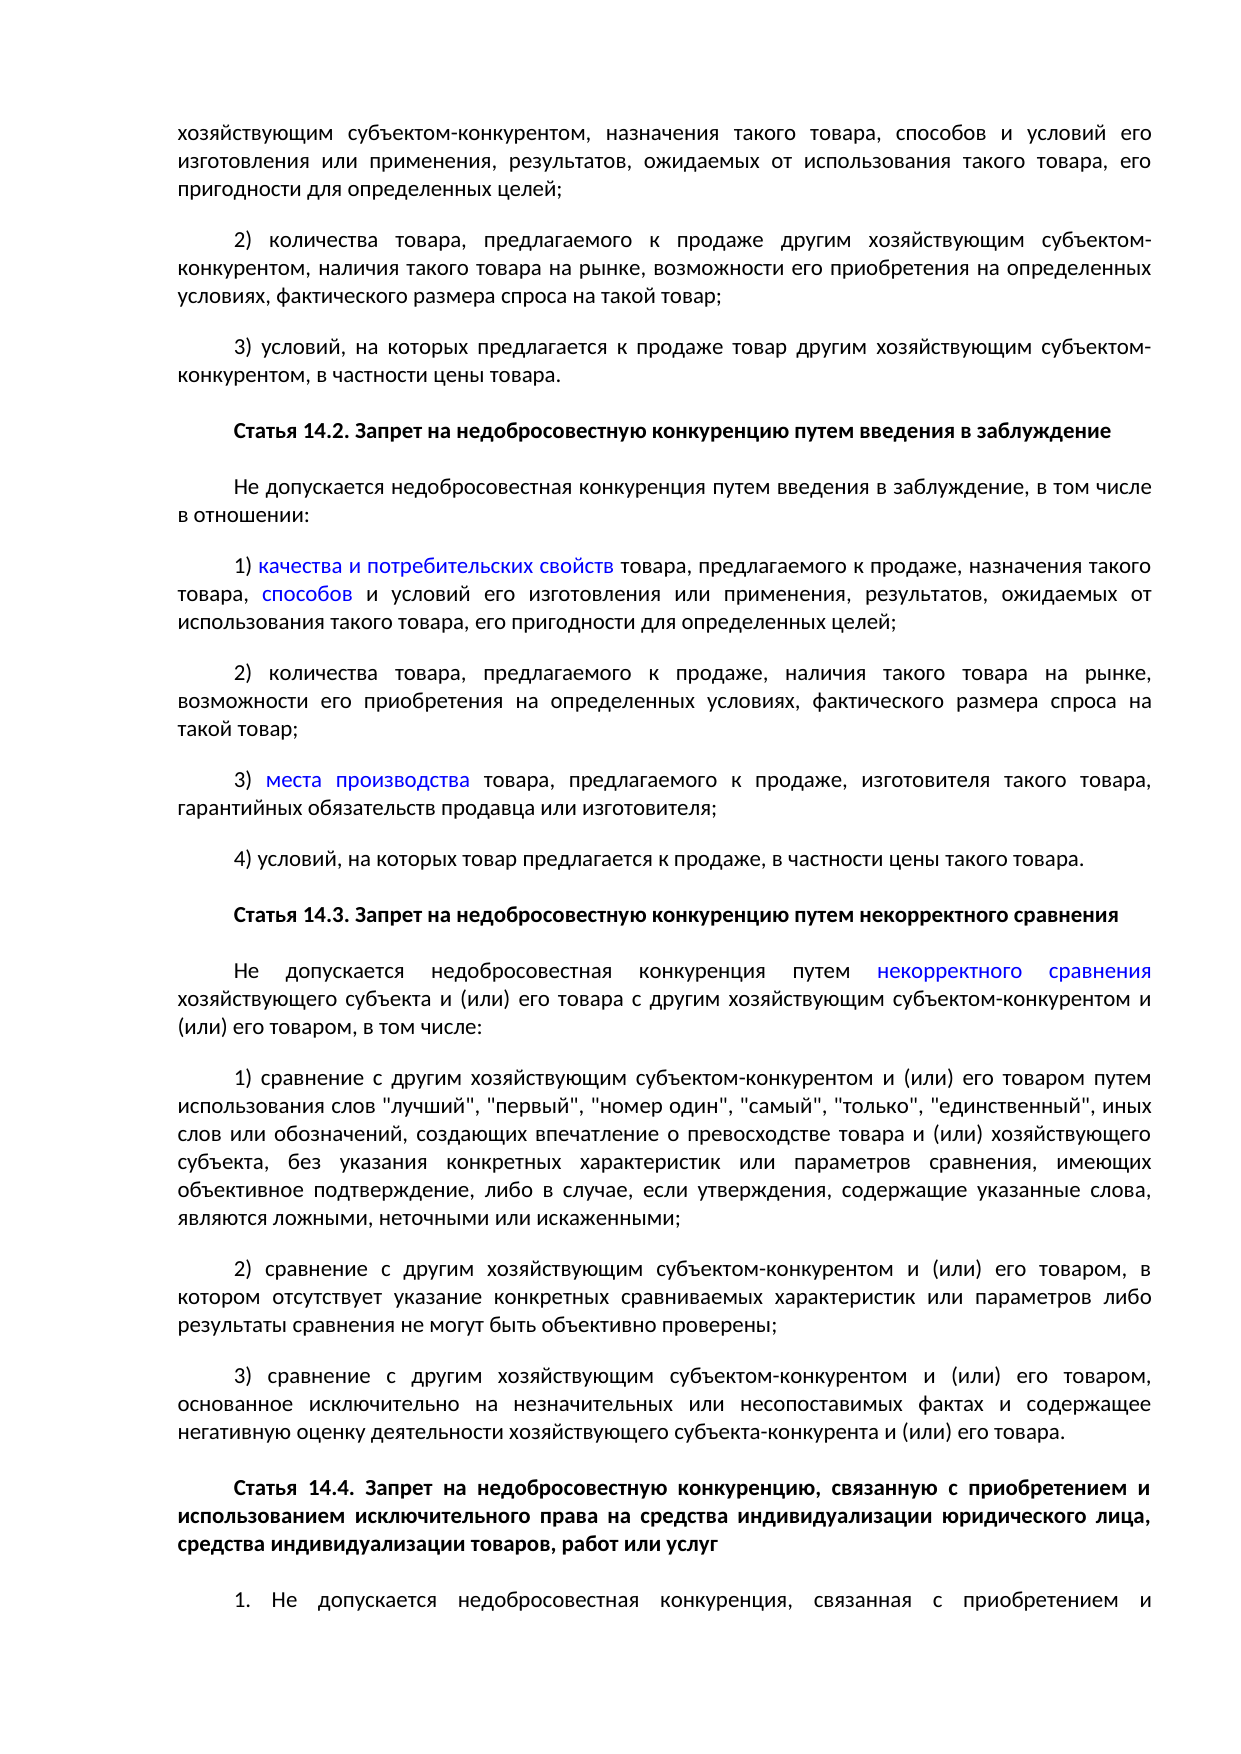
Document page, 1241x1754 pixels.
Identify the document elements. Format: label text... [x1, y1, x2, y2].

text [177, 1585, 1152, 1613]
text Не допускается недобросовестная конкуренция путем введения в заблуждение, в том числе в отношении: [177, 472, 1152, 528]
text 3) места производства товара, предлагаемого к продаже, изготовителя такого товара, гарантийных обязательств продавца или изготовителя; [177, 765, 1152, 821]
title Статья 14.4. Запрет на недобросовестную конкуренцию, связанную с приобретением и использованием исключительного права на средства индивидуализации юридического лица, средства индивидуализации товаров, работ или услуг [177, 1473, 1152, 1557]
title Статья 14.2. Запрет на недобросовестную конкуренцию путем введения в заблуждение [177, 416, 1152, 444]
text 1) сравнение с другим хозяйствующим субъектом-конкурентом и (или) его товаром путем использования слов "лучший", "первый", "номер один", "самый", "только", "единственный", иных слов или обозначений, создающих впечатление о превосходстве товара и (или) хозяйствующего субъекта, без указания конкретных характеристик или параметров сравнения, имеющих объективное подтверждение, либо в случае, если утверждения, содержащие указанные слова, являются ложными, неточными или искаженными; [177, 1063, 1152, 1231]
title Статья 14.3. Запрет на недобросовестную конкуренцию путем некорректного сравнения [177, 900, 1152, 928]
text 3) сравнение с другим хозяйствующим субъектом-конкурентом и (или) его товаром, основанное исключительно на незначительных или несопоставимых фактах и содержащее негативную оценку деятельности хозяйствующего субъекта-конкурента и (или) его товара. [177, 1361, 1152, 1445]
text 3) условий, на которых предлагается к продаже товар другим хозяйствующим субъектом-конкурентом, в частности цены товара. [177, 332, 1152, 388]
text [177, 118, 1152, 202]
text 2) количества товара, предлагаемого к продаже другим хозяйствующим субъектом-конкурентом, наличия такого товара на рынке, возможности его приобретения на определенных условиях, фактического размера спроса на такой товар; [177, 225, 1152, 309]
text 4) условий, на которых товар предлагается к продаже, в частности цены такого товара. [177, 844, 1152, 872]
text 2) сравнение с другим хозяйствующим субъектом-конкурентом и (или) его товаром, в котором отсутствует указание конкретных сравниваемых характеристик или параметров либо результаты сравнения не могут быть объективно проверены; [177, 1254, 1152, 1338]
text Не допускается недобросовестная конкуренция путем некорректного сравнения хозяйствующего субъекта и (или) его товара с другим хозяйствующим субъектом-конкурентом и (или) его товаром, в том числе: [177, 956, 1152, 1040]
text 2) количества товара, предлагаемого к продаже, наличия такого товара на рынке, возможности его приобретения на определенных условиях, фактического размера спроса на такой товар; [177, 658, 1152, 742]
text 1) качества и потребительских свойств товара, предлагаемого к продаже, назначения такого товара, способов и условий его изготовления или применения, результатов, ожидаемых от использования такого товара, его пригодности для определенных целей; [177, 551, 1152, 635]
